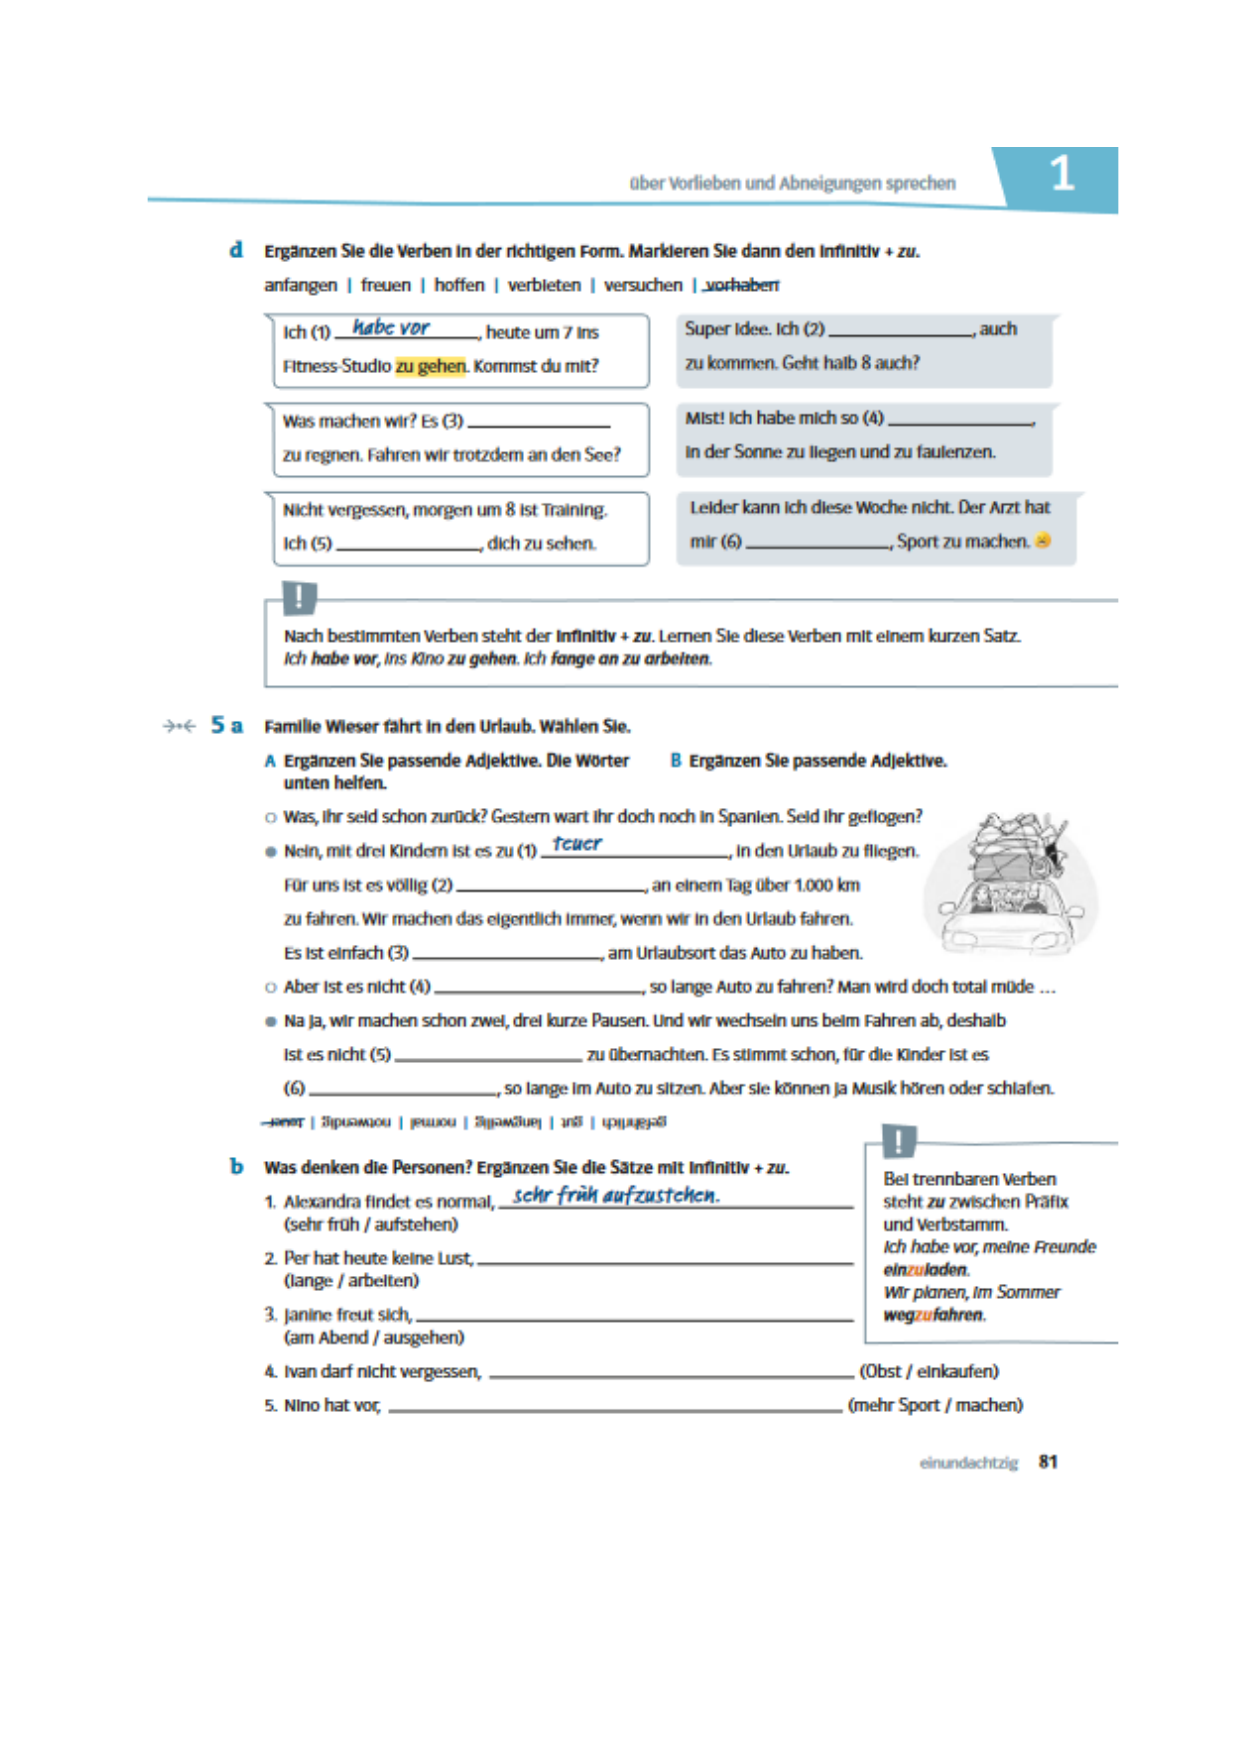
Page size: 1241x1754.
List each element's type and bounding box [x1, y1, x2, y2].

picture [147, 147, 1119, 1507]
